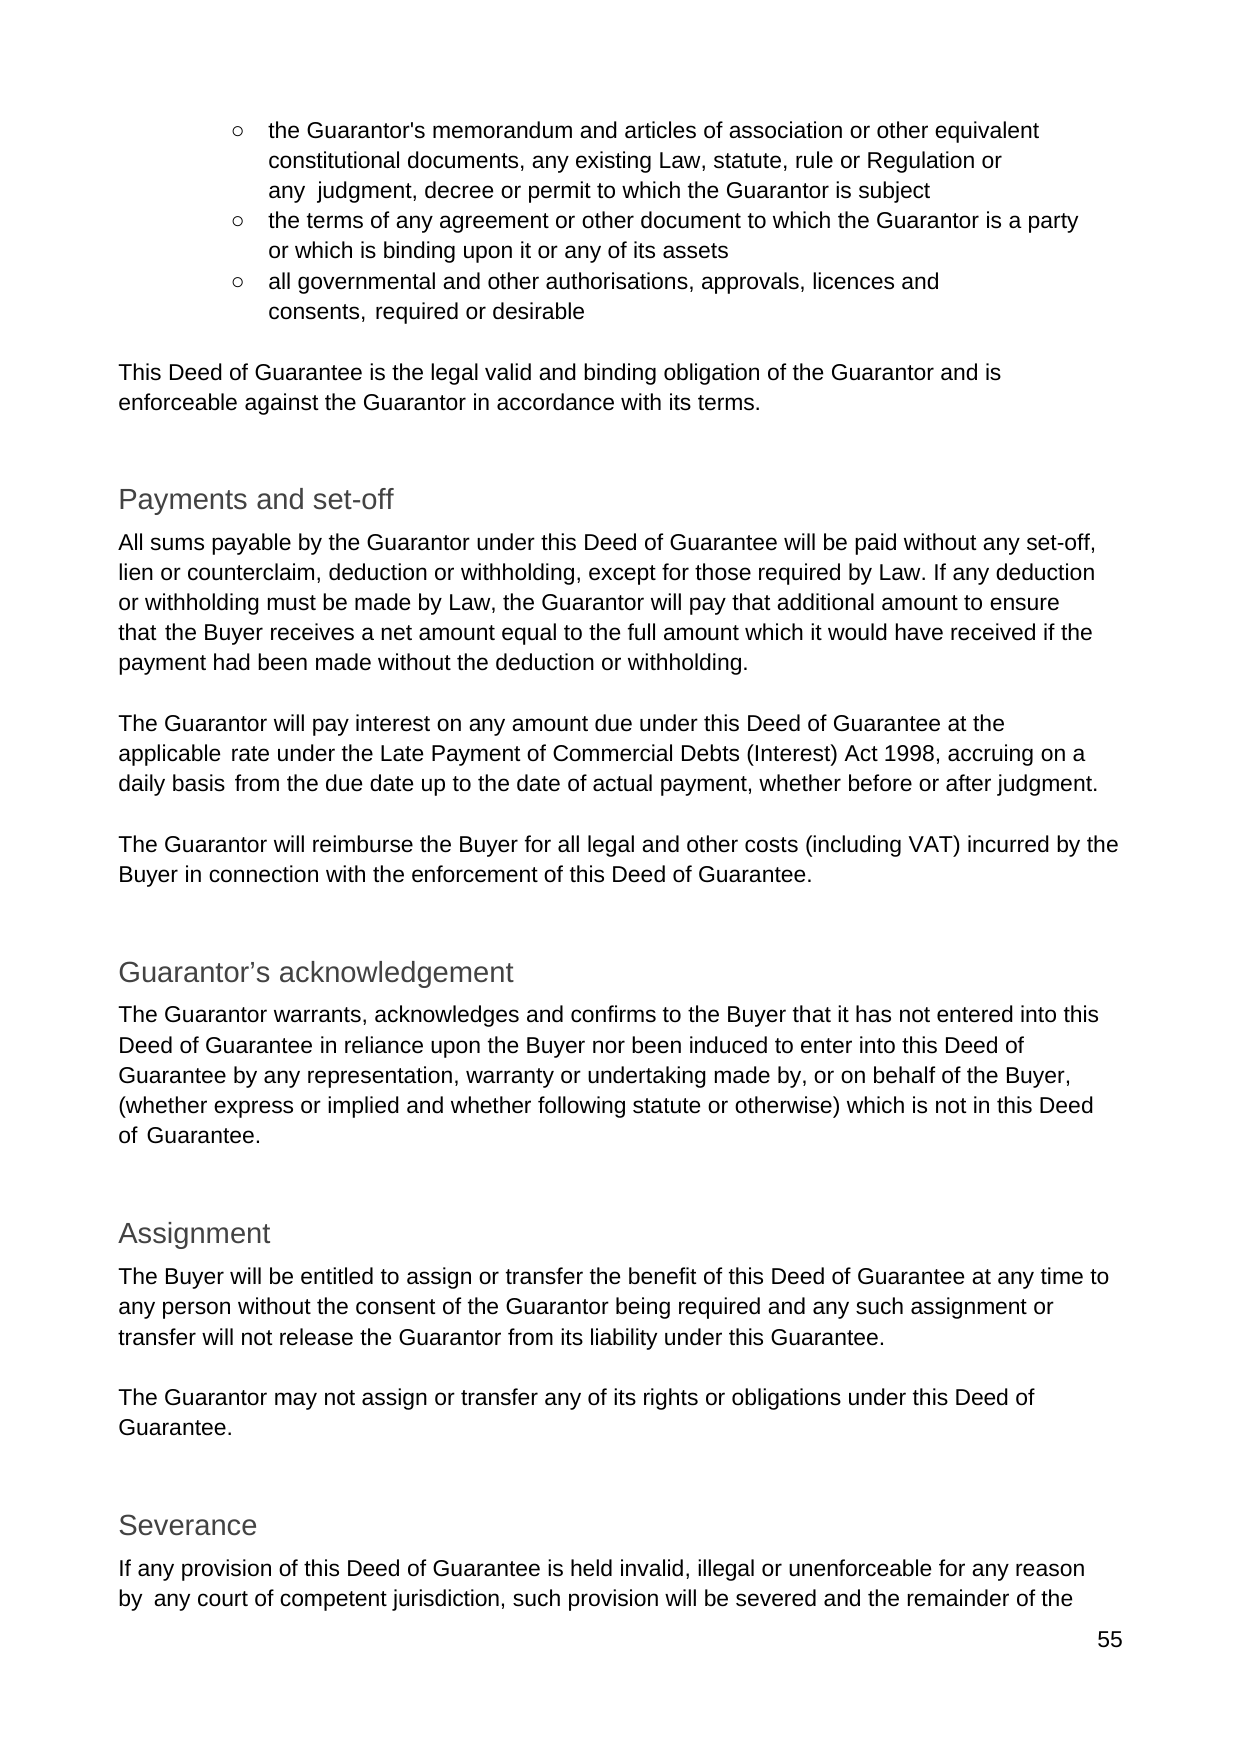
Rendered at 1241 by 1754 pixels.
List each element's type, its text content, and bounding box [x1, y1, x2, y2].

text This Deed of Guarantee is the legal valid and binding obligation of the Guarantor and is enforceable against the Guarantor in accordance with its terms. [118, 358, 1078, 415]
subtitle Assignment [118, 1216, 1134, 1250]
text The Guarantor may not assign or transfer any of its rights or obligations under this Deed of Guarantee. [118, 1384, 1065, 1441]
text The Guarantor will pay interest on any amount due under this Deed of Guarantee at the applicable rate under the Late Payment of Commercial Debts (Interest) Act 1998, accruing on a daily basis from the due date up to the date of actual payment, whether before or after judgment. [118, 709, 1113, 796]
text The Guarantor warrants, acknowledges and confirms to the Buyer that it has not entered into this Deed of Guarantee in reliance upon the Buyer nor been induced to enter into this Deed of Guarantee by any representation, warranty or undertaking made by, or on behalf of the Buyer, (whether express or implied and whether following statute or otherwise) which is not in this Deed of Guarantee. [118, 1001, 1113, 1149]
text The Guarantor will reimburse the Buyer for all legal and other costs (including VAT) incurred by the Buyer in connection with the enforcement of this Deed of Guarantee. [118, 831, 1121, 887]
text The Buyer will be entitled to assign or transfer the benefit of this Deed of Guarantee at any time to any person without the consent of the Guarantor being required and any such assignment or transfer will not release the Guarantor from its liability under this Guarantee. [118, 1263, 1113, 1350]
list all governmental and other authorisations, approvals, licences and consents, required or desirable [231, 268, 1042, 324]
list the Guarantor's memorandum and articles of association or other equivalent constitutional documents, any existing Law, statute, rule or Regulation or any judgment, decree or permit to which the Guarantor is subject [231, 117, 1042, 203]
subtitle Severance [118, 1508, 1134, 1542]
subtitle Payments and set-off [118, 482, 1134, 516]
subtitle Guarantor’s acknowledgement [118, 954, 1134, 988]
text If any provision of this Deed of Guarantee is held invalid, illegal or unenforceable for any reason by any court of competent jurisdiction, such provision will be severed and the remainder of the [118, 1555, 1113, 1611]
list the terms of any agreement or other document to which the Guarantor is a party or which is binding upon it or any of its assets [231, 207, 1102, 264]
text All sums payable by the Guarantor under this Deed of Guarantee will be paid without any set-off, lien or counterclaim, deduction or withholding, except for those required by Law. If any deduction or withholding must be made by Law, the Guarantor will pay that additional amount to ensure that the Buyer receives a net amount equal to the full amount which it would have received if the payment had been made without the deduction or withholding. [118, 529, 1100, 676]
